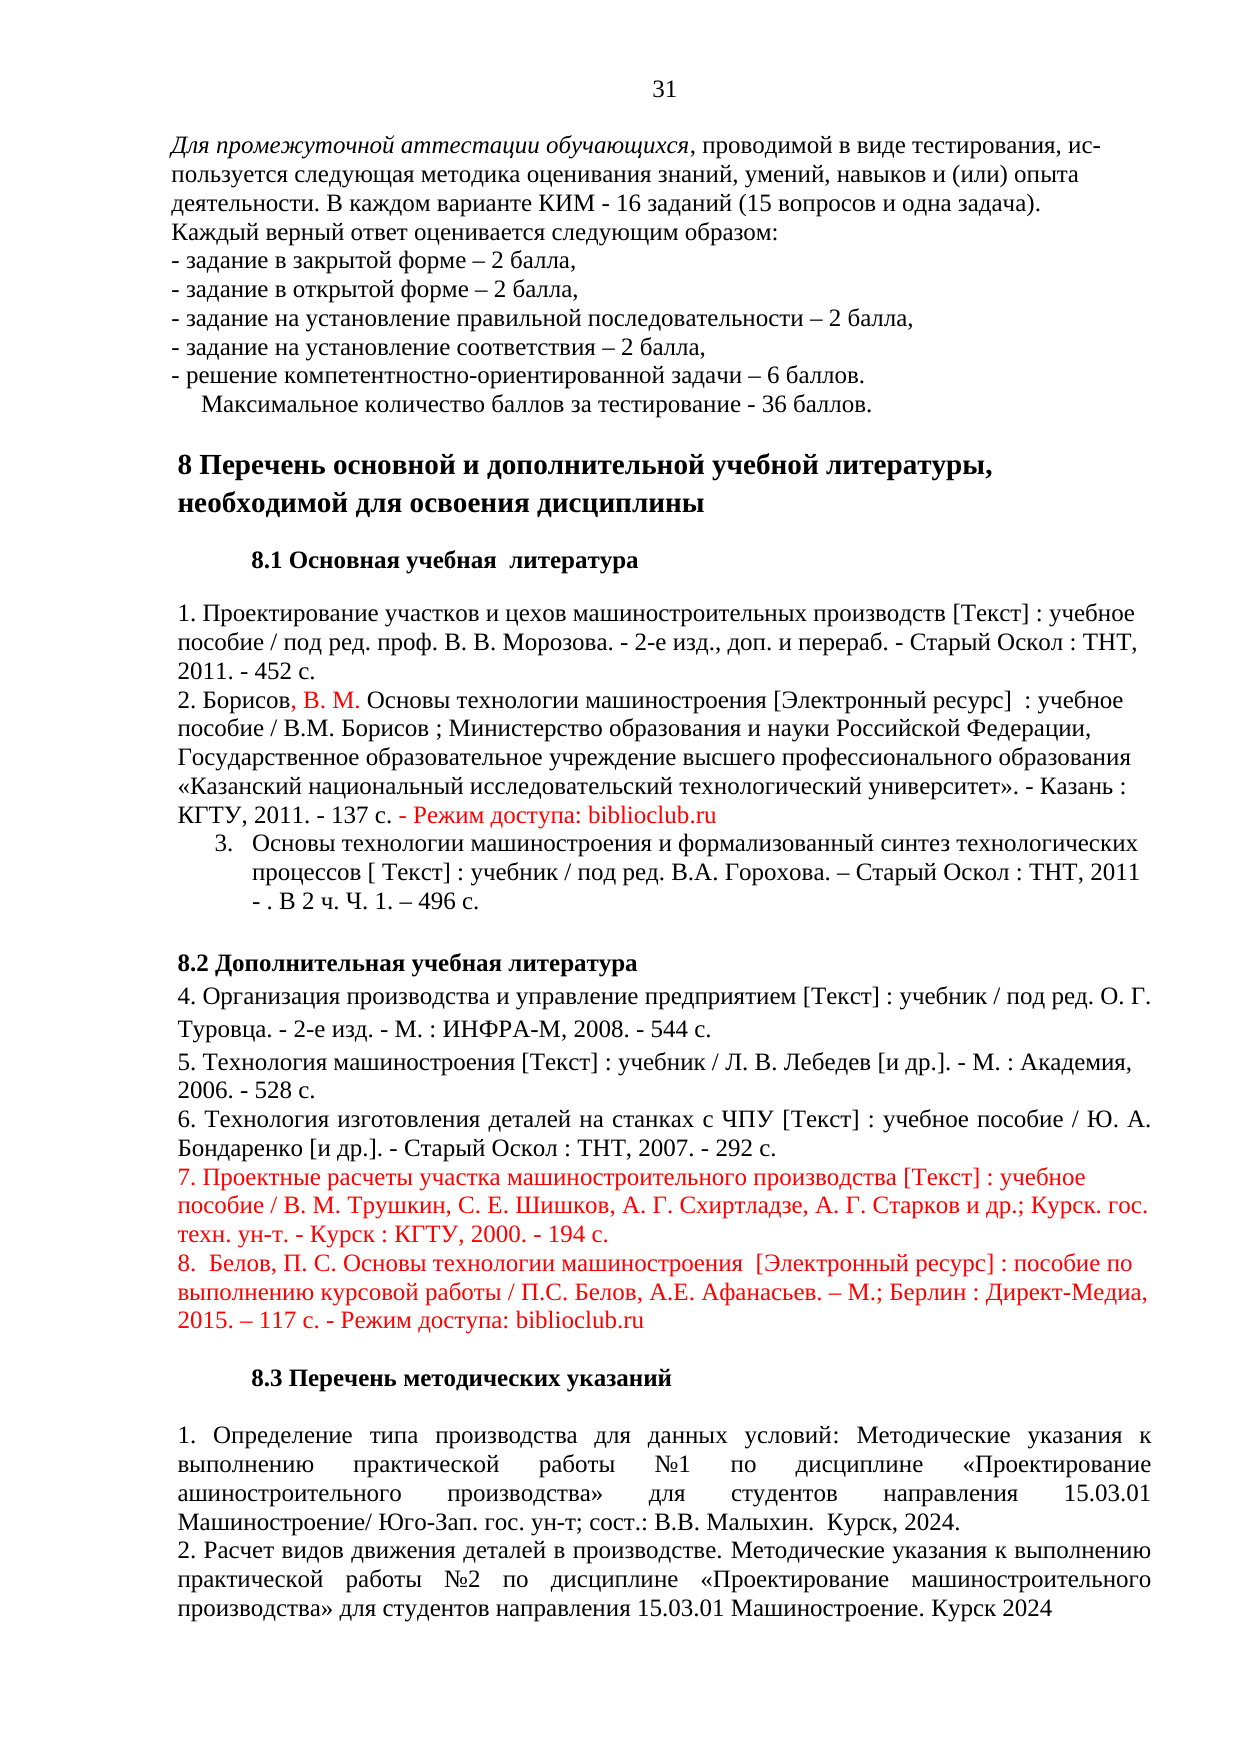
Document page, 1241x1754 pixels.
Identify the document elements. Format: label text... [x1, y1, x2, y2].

text 6. Технология изготовления деталей на станках с ЧПУ [Текст] : учебное пособие / Ю. А. Бондаренко [и др.]. - Старый Оскол : ТНТ, 2007. - 292 с. [177, 1104, 1152, 1162]
text Максимальное количество баллов за тестирование - 36 баллов. [171, 389, 1152, 418]
text Каждый верный ответ оценивается следующим образом: [171, 217, 1152, 246]
text 8.1 Основная учебная литература [177, 545, 1152, 573]
text - задание в закрытой форме – 2 балла, [171, 246, 1152, 274]
text 8.2 Дополнительная учебная литература [177, 948, 1152, 977]
text 7. Проектные расчеты участка машиностроительного производства [Текст] : учебное пособие / В. М. Трушкин, С. Е. Шишков, А. Г. Схиртладзе, А. Г. Старков и др.; Курск. гос. техн. ун-т. - Курск : КГТУ, 2000. - 194 с. [177, 1162, 1152, 1248]
text 8. Белов, П. С. Основы технологии машиностроения [Электронный ресурс] : пособие по выполнению курсовой работы / П.С. Белов, А.Е. Афанасьев. – М.; Берлин : Директ-Медиа, 2015. – 117 с. - Режим доступа: biblioclub.ru [177, 1248, 1152, 1334]
text 8 Перечень основной и дополнительной учебной литературы, необходимой для освоения дисциплины [177, 447, 1152, 519]
text - задание в открытой форме – 2 балла, [171, 274, 1152, 303]
text 4. Организация производства и управление предприятием [Текст] : учебник / под ред. О. Г. Туровца. - 2-е изд. - М. : ИНФРА-М, 2008. - 544 с. [177, 981, 1152, 1043]
text Для промежуточной аттестации обучающихся, проводимой в виде тестирования, ис-пользуется следующая методика оценивания знаний, умений, навыков и (или) опыта деятельности. В каждом варианте КИМ - 16 заданий (15 вопросов и одна задача). [171, 131, 1152, 217]
text - решение компетентностно-ориентированной задачи – 6 баллов. [171, 361, 1152, 389]
text - задание на установление правильной последовательности – 2 балла, [171, 303, 1152, 332]
text - задание на установление соответствия – 2 балла, [171, 332, 1152, 361]
text 2. Расчет видов движения деталей в производстве. Методические указания к выполнению практической работы №2 по дисциплине «Проектирование машиностроительного производства» для студентов направления 15.03.01 Машиностроение. Курск 2024 [177, 1536, 1152, 1622]
text 1. Определение типа производства для данных условий: Методические указания к выполнению практической работы №1 по дисциплине «Проектирование ашиностроительного производства» для студентов направления 15.03.01 Машиностроение/ Юго-Зап. гос. ун-т; сост.: В.В. Малыхин. Курск, 2024. [177, 1421, 1152, 1536]
text 1. Проектирование участков и цехов машиностроительных производств [Текст] : учебное пособие / под ред. проф. В. В. Морозова. - 2-е изд., доп. и перераб. - Старый Оскол : ТНТ, 2011. - 452 с. [177, 598, 1152, 685]
text 5. Технология машиностроения [Текст] : учебник / Л. В. Лебедев [и др.]. - М. : Академия, 2006. - 528 с. [177, 1047, 1152, 1104]
text 2. Борисов, В. М. Основы технологии машиностроения [Электронный ресурс] : учебное пособие / В.М. Борисов ; Министерство образования и науки Российской Федерации, Государственное образовательное учреждение высшего профессионального образования «Казанский национальный исследовательский технологический университет». - Казань : КГТУ, 2011. - 137 с. - Режим доступа: biblioclub.ru [177, 685, 1152, 828]
text 8.3 Перечень методических указаний [177, 1363, 1152, 1392]
list Основы технологии машиностроения и формализованный синтез технологических процессов [ Текст] : учебник / под ред. В.А. Горохова. – Старый Оскол : ТНТ, 2011 - . В 2 ч. Ч. 1. – 496 с. [214, 828, 1152, 915]
